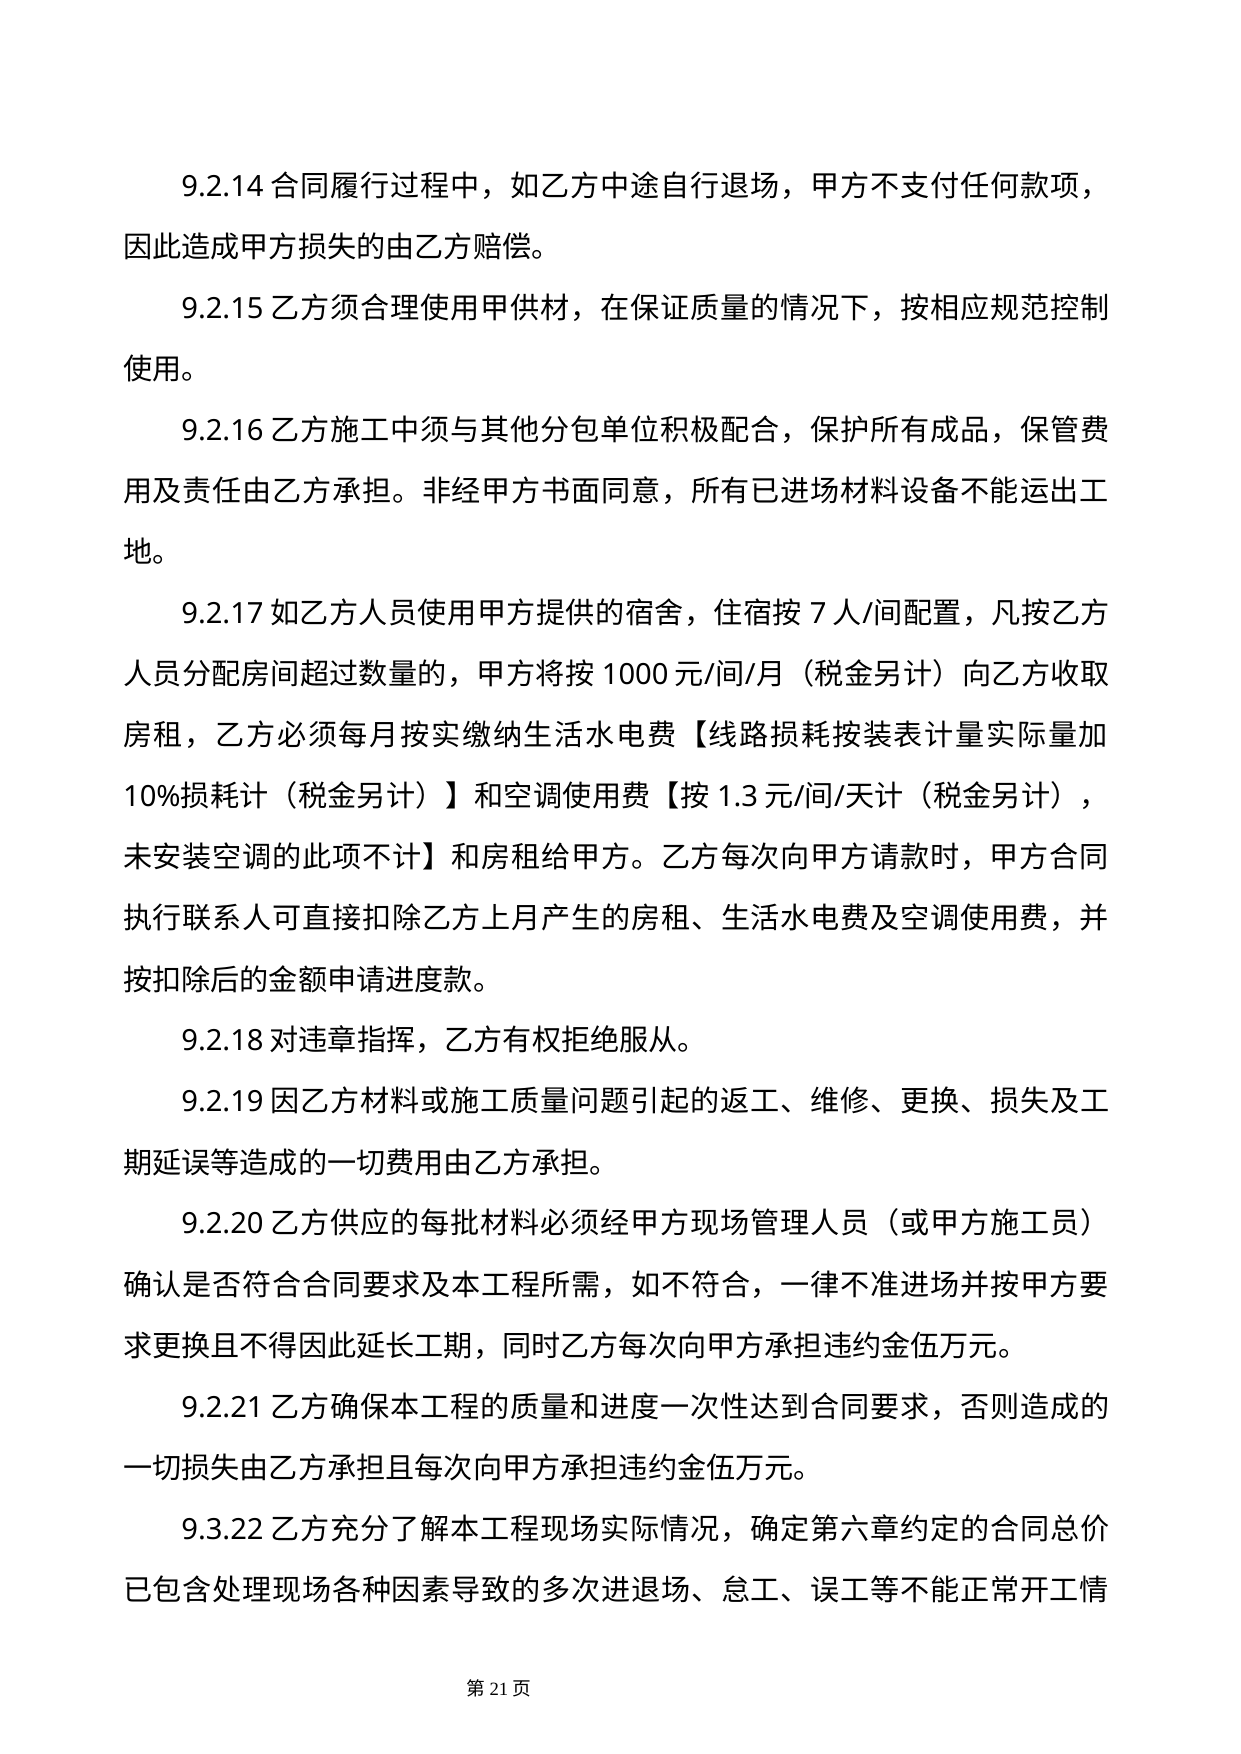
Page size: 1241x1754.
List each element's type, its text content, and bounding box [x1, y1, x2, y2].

text 9.2.15乙方须合理使用甲供材，在保证质量的情况下，按相应规范控制使用。 [123, 275, 1110, 397]
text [123, 1496, 1110, 1618]
text 9.2.19因乙方材料或施工质量问题引起的返工、维修、更换、损失及工期延误等造成的一切费用由乙方承担。 [123, 1069, 1110, 1191]
text 9.2.14合同履行过程中，如乙方中途自行退场，甲方不支付任何款项，因此造成甲方损失的由乙方赔偿。 [123, 153, 1110, 275]
text 9.2.21乙方确保本工程的质量和进度一次性达到合同要求，否则造成的一切损失由乙方承担且每次向甲方承担违约金伍万元。 [123, 1374, 1110, 1496]
text 9.2.16乙方施工中须与其他分包单位积极配合，保护所有成品，保管费用及责任由乙方承担。非经甲方书面同意，所有已进场材料设备不能运出工地。 [123, 397, 1110, 580]
text 9.2.17如乙方人员使用甲方提供的宿舍，住宿按7人/间配置，凡按乙方人员分配房间超过数量的，甲方将按1000元/间/月（税金另计）向乙方收取房租，乙方必须每月按实缴纳生活水电费【线路损耗按装表计量实际量加10%损耗计（税金另计）】和空调使用费【按1.3元/间/天计（税金另计），未安装空调的此项不计】和房租给甲方。乙方每次向甲方请款时，甲方合同执行联系人可直接扣除乙方上月产生的房租、生活水电费及空调使用费，并按扣除后的金额申请进度款。 [123, 580, 1110, 1008]
text 9.2.18对违章指挥，乙方有权拒绝服从。 [123, 1008, 1110, 1069]
text 9.2.20乙方供应的每批材料必须经甲方现场管理人员（或甲方施工员）确认是否符合合同要求及本工程所需，如不符合，一律不准进场并按甲方要求更换且不得因此延长工期，同时乙方每次向甲方承担违约金伍万元。 [123, 1191, 1110, 1374]
